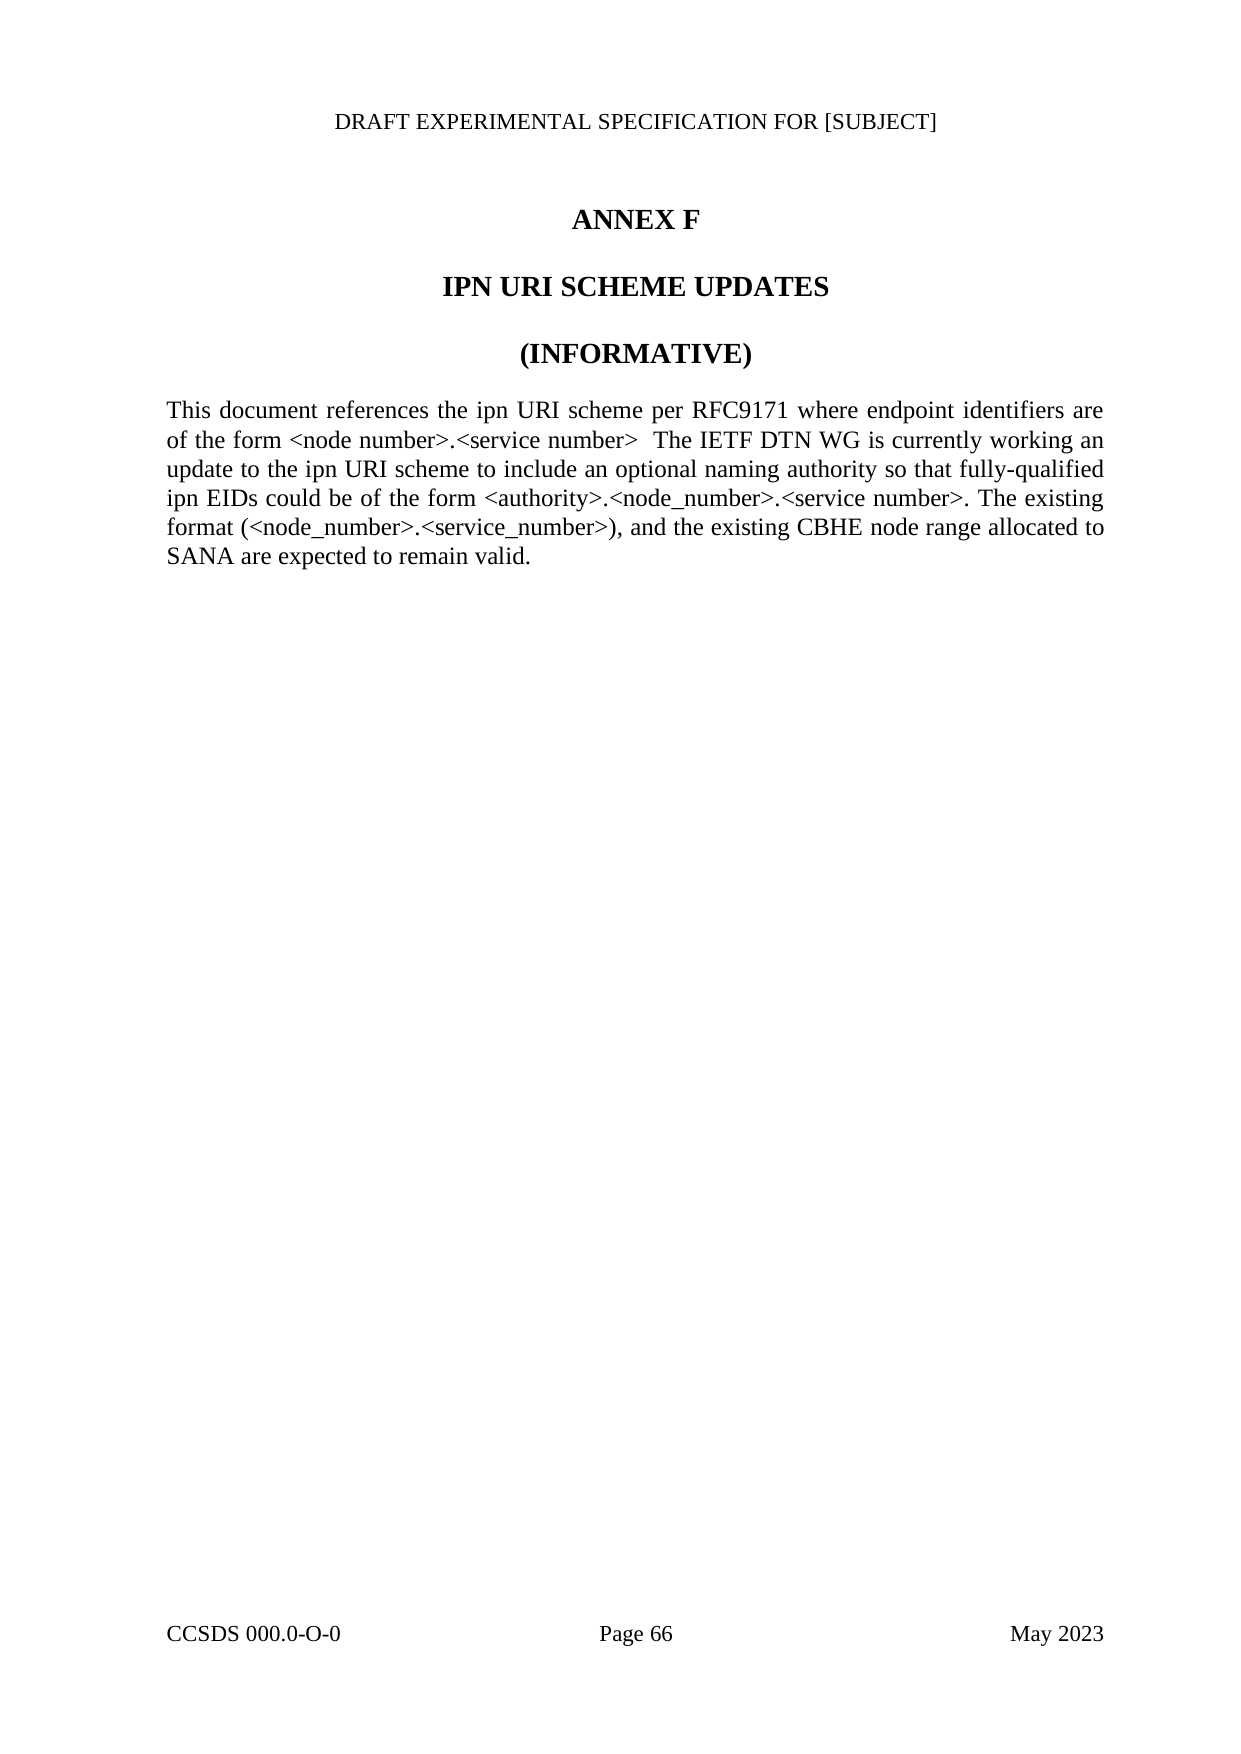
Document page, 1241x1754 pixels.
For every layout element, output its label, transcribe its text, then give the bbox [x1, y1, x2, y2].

subtitle IPN URI Scheme Updates (INFORMATIVE) [166, 202, 1105, 370]
text This document references the ipn URI scheme per RFC9171 where endpoint identifiers are of the form <node number>.<service number> The IETF DTN WG is currently working an update to the ipn URI scheme to include an optional naming authority so that fully-qualified ipn EIDs could be of the form <authority>.<node_number>.<service number>. The existing format (<node_number>.<service_number>), and the existing CBHE node range allocated to SANA are expected to remain valid. [166, 395, 1105, 570]
